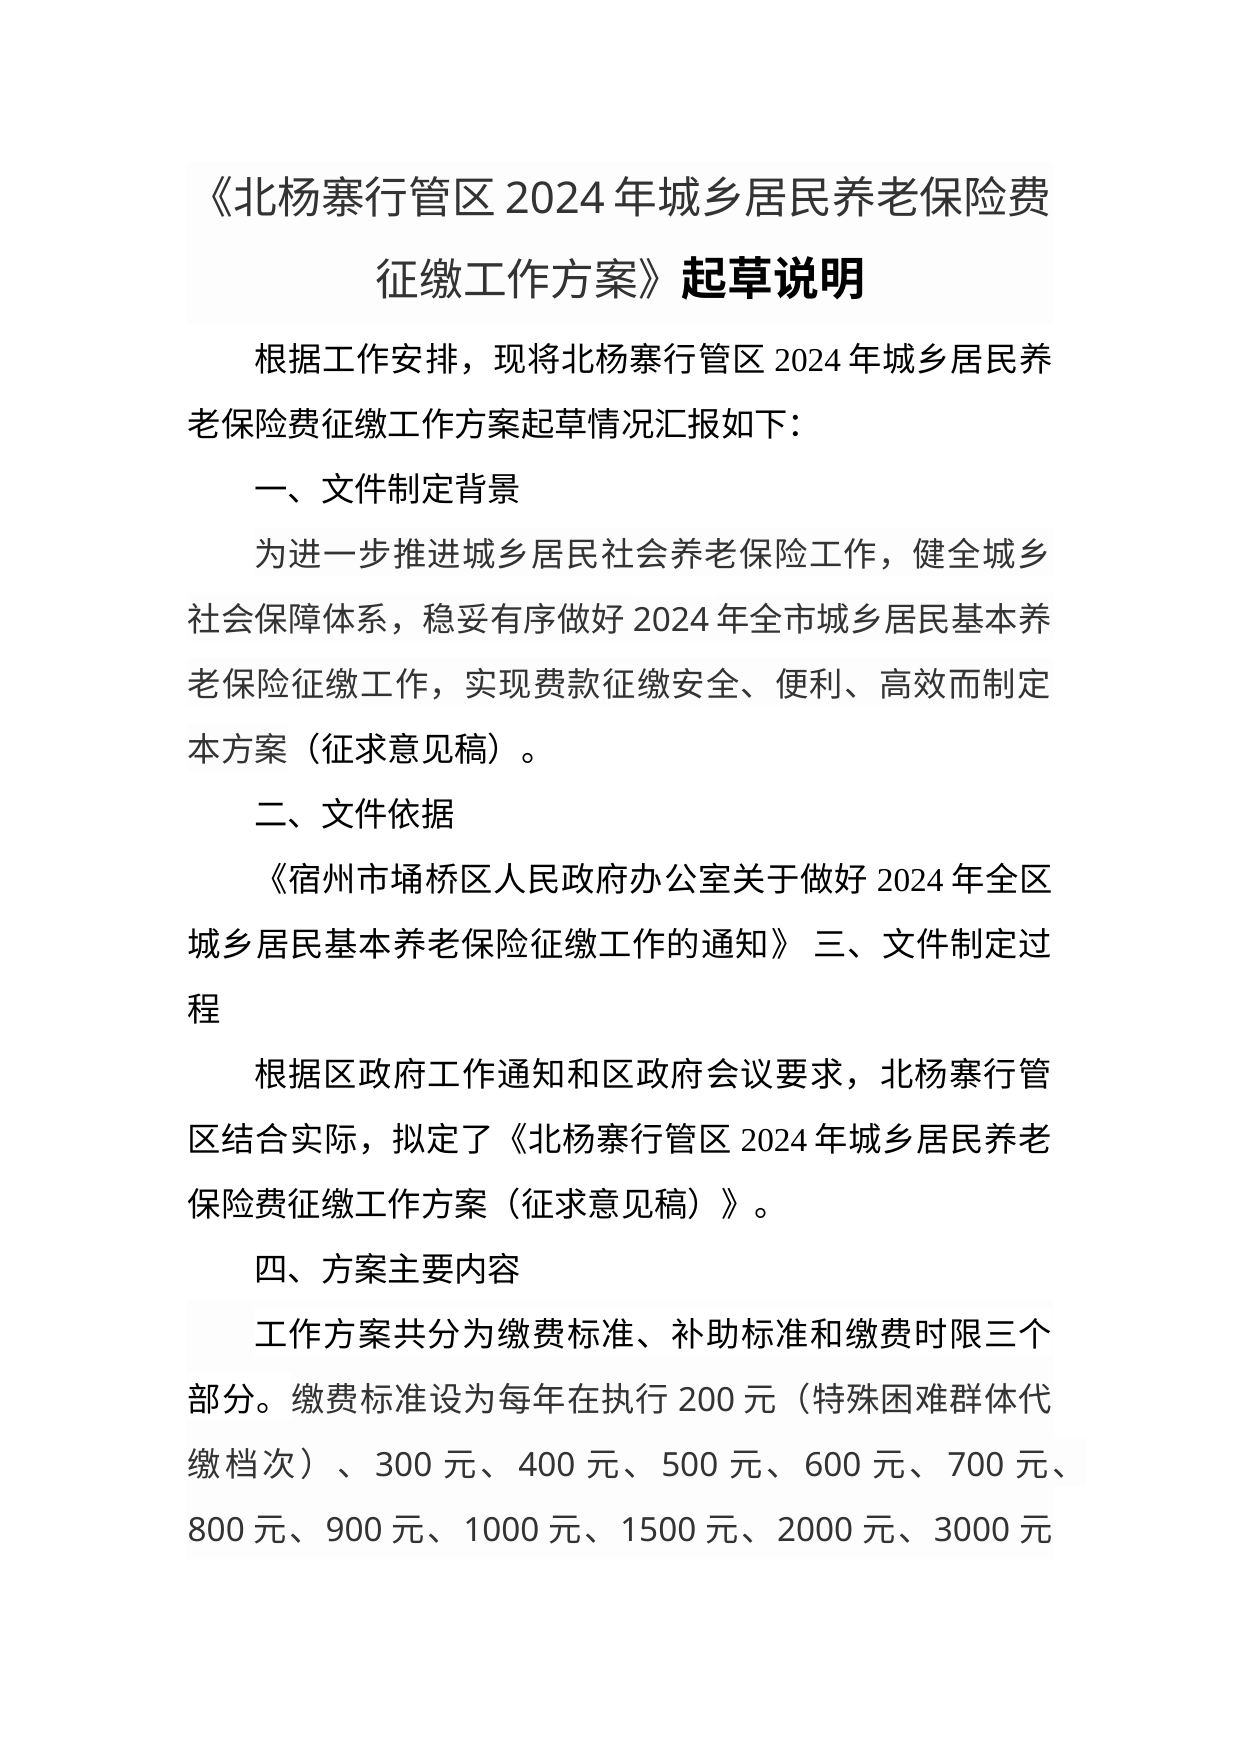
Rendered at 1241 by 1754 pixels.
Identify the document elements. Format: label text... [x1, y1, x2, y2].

text 根据工作安排，现将北杨寨行管区2024年城乡居民养老保险费征缴工作方案起草情况汇报如下： [187, 324, 1053, 454]
text 二、文件依据 [187, 779, 1053, 844]
subtitle 《北杨寨行管区2024年城乡居民养老保险费征缴工作方案》起草说明 [187, 162, 1053, 324]
text 《宿州市埇桥区人民政府办公室关于做好2024年全区城乡居民基本养老保险征缴工作的通知》 三、文件制定过程 [187, 844, 1053, 1039]
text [187, 1299, 1053, 1559]
text 四、方案主要内容 [187, 1234, 1053, 1299]
text 根据区政府工作通知和区政府会议要求，北杨寨行管区结合实际，拟定了《北杨寨行管区2024年城乡居民养老保险费征缴工作方案（征求意见稿）》。 [187, 1039, 1053, 1234]
text 为进一步推进城乡居民社会养老保险工作，健全城乡社会保障体系，稳妥有序做好2024年全市城乡居民基本养老保险征缴工作，实现费款征缴安全、便利、高效而制定本方案（征求意见稿）。 [187, 519, 1053, 779]
text 一、文件制定背景 [187, 454, 1053, 519]
